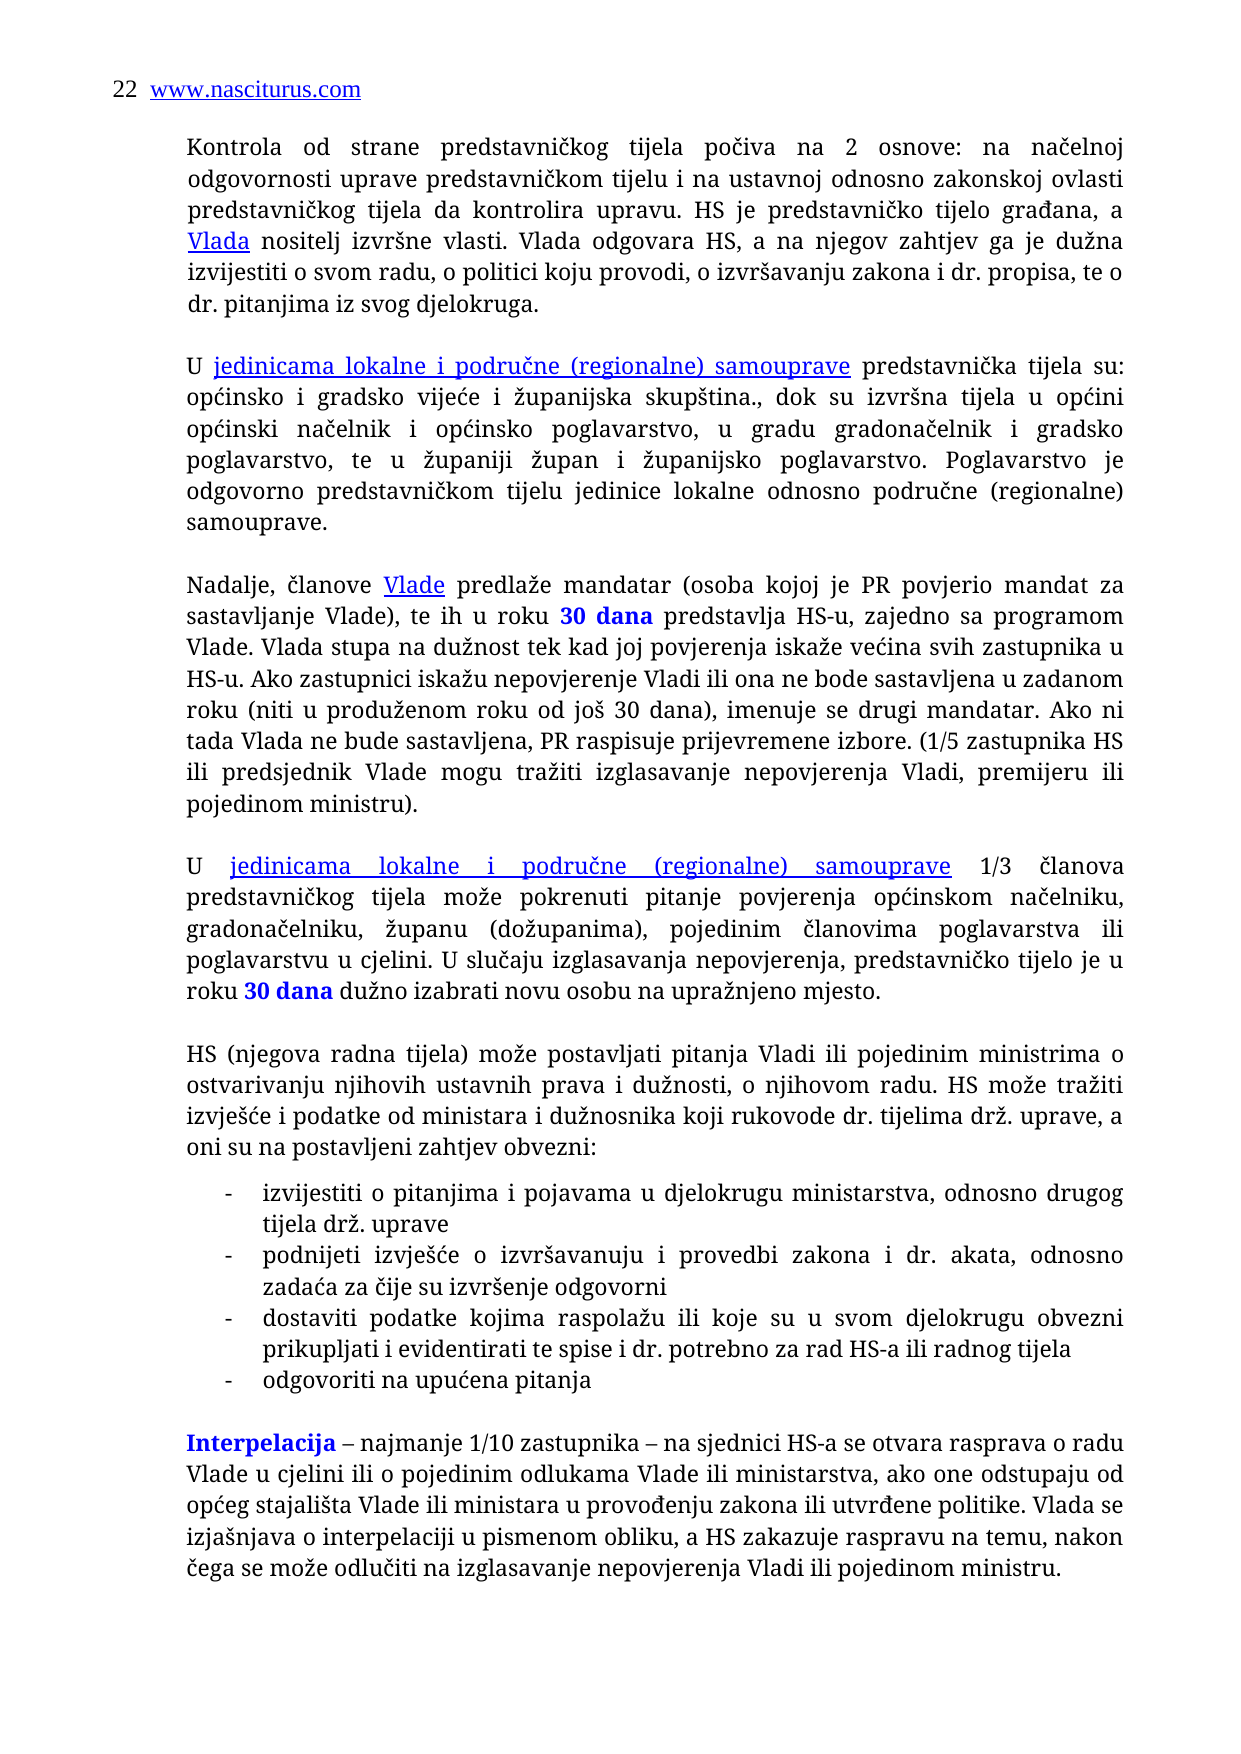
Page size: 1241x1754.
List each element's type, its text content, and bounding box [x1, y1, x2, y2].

text U jedinicama lokalne i područne (regionalne) samouprave 1/3 članova predstavničkog tijela može pokrenuti pitanje povjerenja općinskom načelniku, gradonačelniku, županu (dožupanima), pojedinim članovima poglavarstva ili poglavarstvu u cjelini. U slučaju izglasavanja nepovjerenja, predstavničko tijelo je u roku 30 dana dužno izabrati novu osobu na upražnjeno mjesto. [186, 850, 1125, 1006]
text Nadalje, članove Vlade predlaže mandatar (osoba kojoj je PR povjerio mandat za sastavljanje Vlade), te ih u roku 30 dana predstavlja HS-u, zajedno sa programom Vlade. Vlada stupa na dužnost tek kad joj povjerenja iskaže većina svih zastupnika u HS-u. Ako zastupnici iskažu nepovjerenje Vladi ili ona ne bode sastavljena u zadanom roku (niti u produženom roku od još 30 dana), imenuje se drugi mandatar. Ako ni tada Vlada ne bude sastavljena, PR raspisuje prijevremene izbore. (1/5 zastupnika HS ili predsjednik Vlade mogu tražiti izglasavanje nepovjerenja Vladi, premijeru ili pojedinom ministru). [186, 569, 1125, 819]
list dostaviti podatke kojima raspolažu ili koje su u svom djelokrugu obvezni prikupljati i evidentirati te spise i dr. potrebno za rad HS-a ili radnog tijela [225, 1302, 1125, 1364]
list podnijeti izvješće o izvršavanuju i provedbi zakona i dr. akata, odnosno zadaća za čije su izvršenje odgovorni [225, 1239, 1125, 1302]
text Kontrola od strane predstavničkog tijela počiva na 2 osnove: na načelnoj odgovornosti uprave predstavničkom tijelu i na ustavnoj odnosno zakonskoj ovlasti predstavničkog tijela da kontrolira upravu. HS je predstavničko tijelo građana, a Vlada nositelj izvršne vlasti. Vlada odgovara HS, a na njegov zahtjev ga je dužna izvijestiti o svom radu, o politici koju provodi, o izvršavanju zakona i dr. propisa, te o dr. pitanjima iz svog djelokruga. [186, 131, 1125, 319]
text U jedinicama lokalne i područne (regionalne) samouprave predstavnička tijela su: općinsko i gradsko vijeće i županijska skupština., dok su izvršna tijela u općini općinski načelnik i općinsko poglavarstvo, u gradu gradonačelnik i gradsko poglavarstvo, te u županiji župan i županijsko poglavarstvo. Poglavarstvo je odgovorno predstavničkom tijelu jedinice lokalne odnosno područne (regionalne) samouprave. [186, 350, 1125, 537]
text Interpelacija – najmanje 1/10 zastupnika – na sjednici HS-a se otvara rasprava o radu Vlade u cjelini ili o pojedinim odlukama Vlade ili ministarstva, ako one odstupaju od općeg stajališta Vlade ili ministara u provođenju zakona ili utvrđene politike. Vlada se izjašnjava o interpelaciji u pismenom obliku, a HS zakazuje raspravu na temu, nakon čega se može odlučiti na izglasavanje nepovjerenja Vladi ili pojedinom ministru. [186, 1427, 1125, 1583]
list izvijestiti o pitanjima i pojavama u djelokrugu ministarstva, odnosno drugog tijela drž. uprave [225, 1177, 1125, 1239]
text HS (njegova radna tijela) može postavljati pitanja Vladi ili pojedinim ministrima o ostvarivanju njihovih ustavnih prava i dužnosti, o njihovom radu. HS može tražiti izvješće i podatke od ministara i dužnosnika koji rukovode dr. tijelima drž. uprave, a oni su na postavljeni zahtjev obvezni: [186, 1037, 1125, 1162]
list odgovoriti na upućena pitanja [225, 1364, 1125, 1395]
